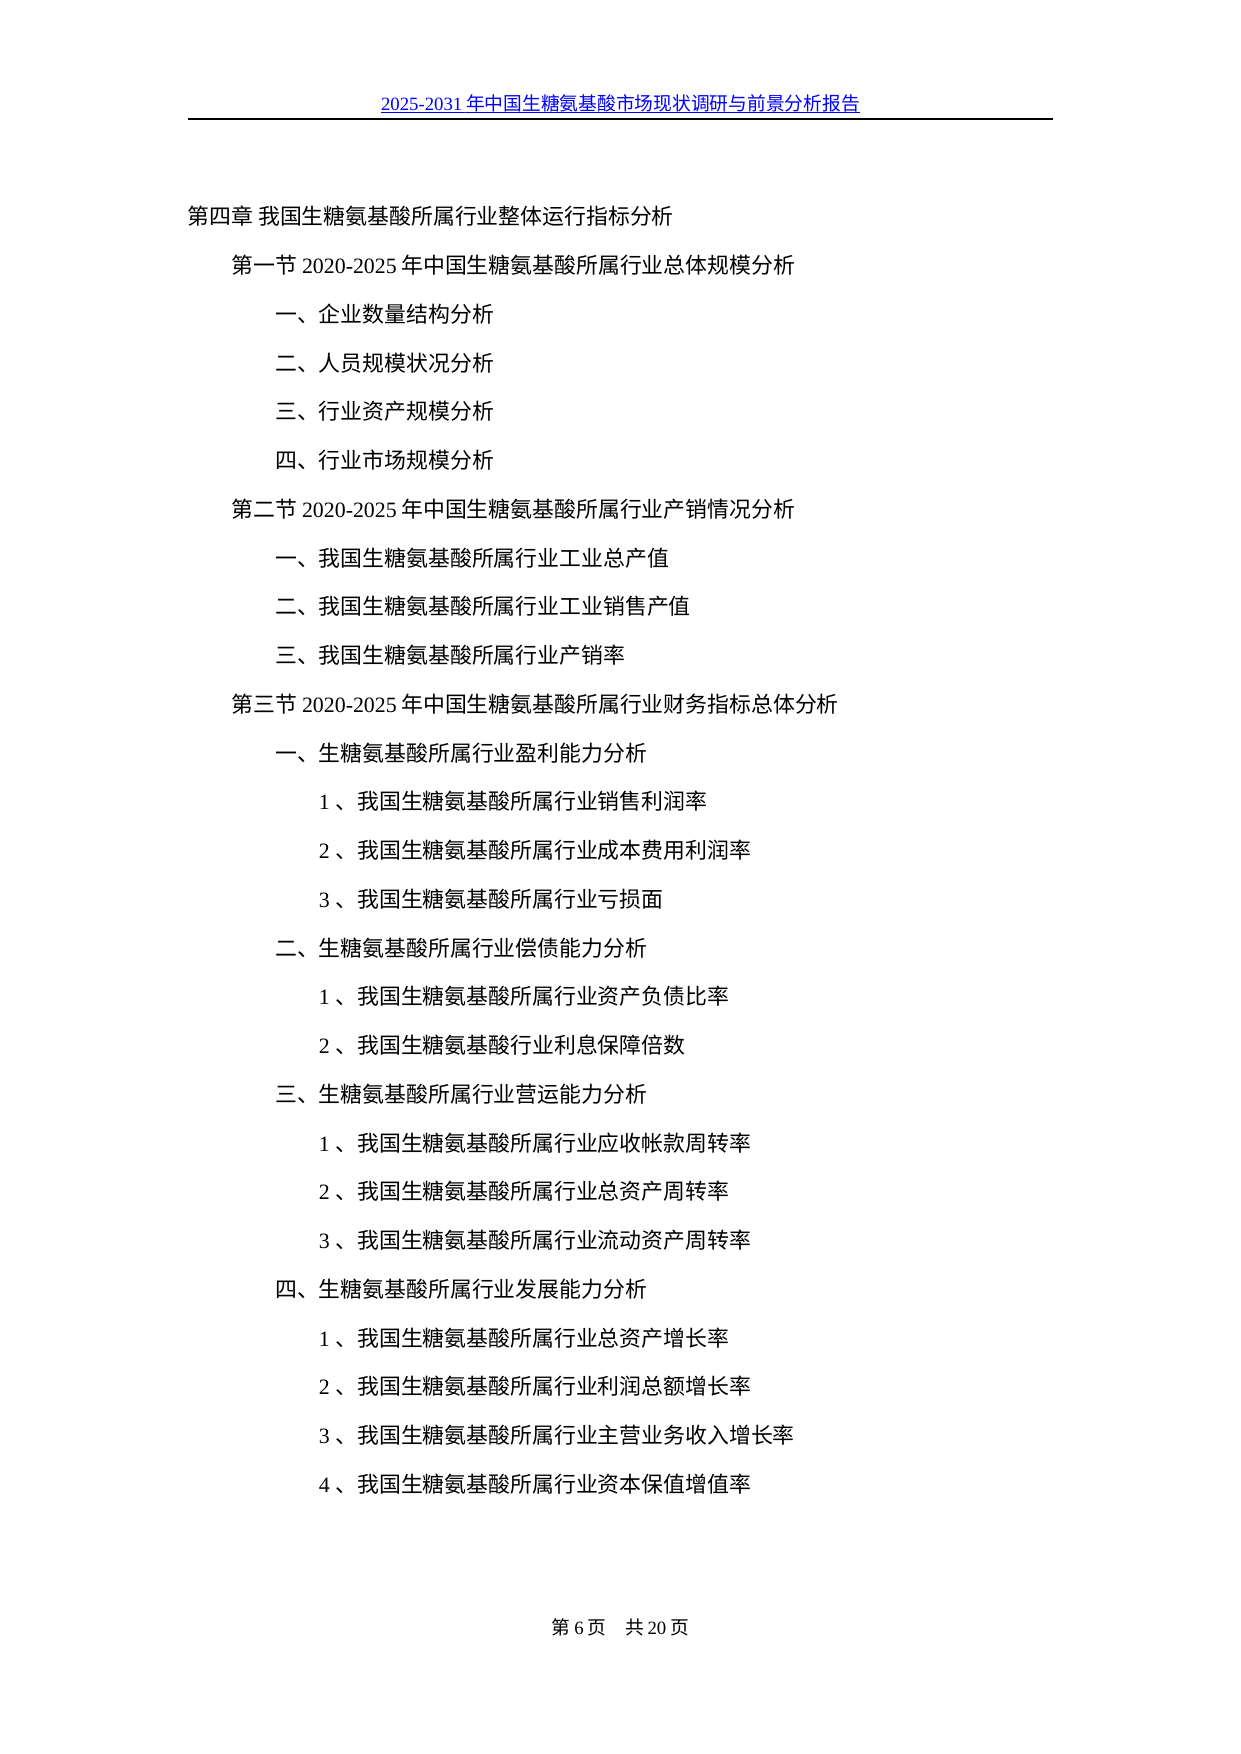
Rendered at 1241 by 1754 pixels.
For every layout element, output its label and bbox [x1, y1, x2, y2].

text [187, 150, 1053, 1499]
